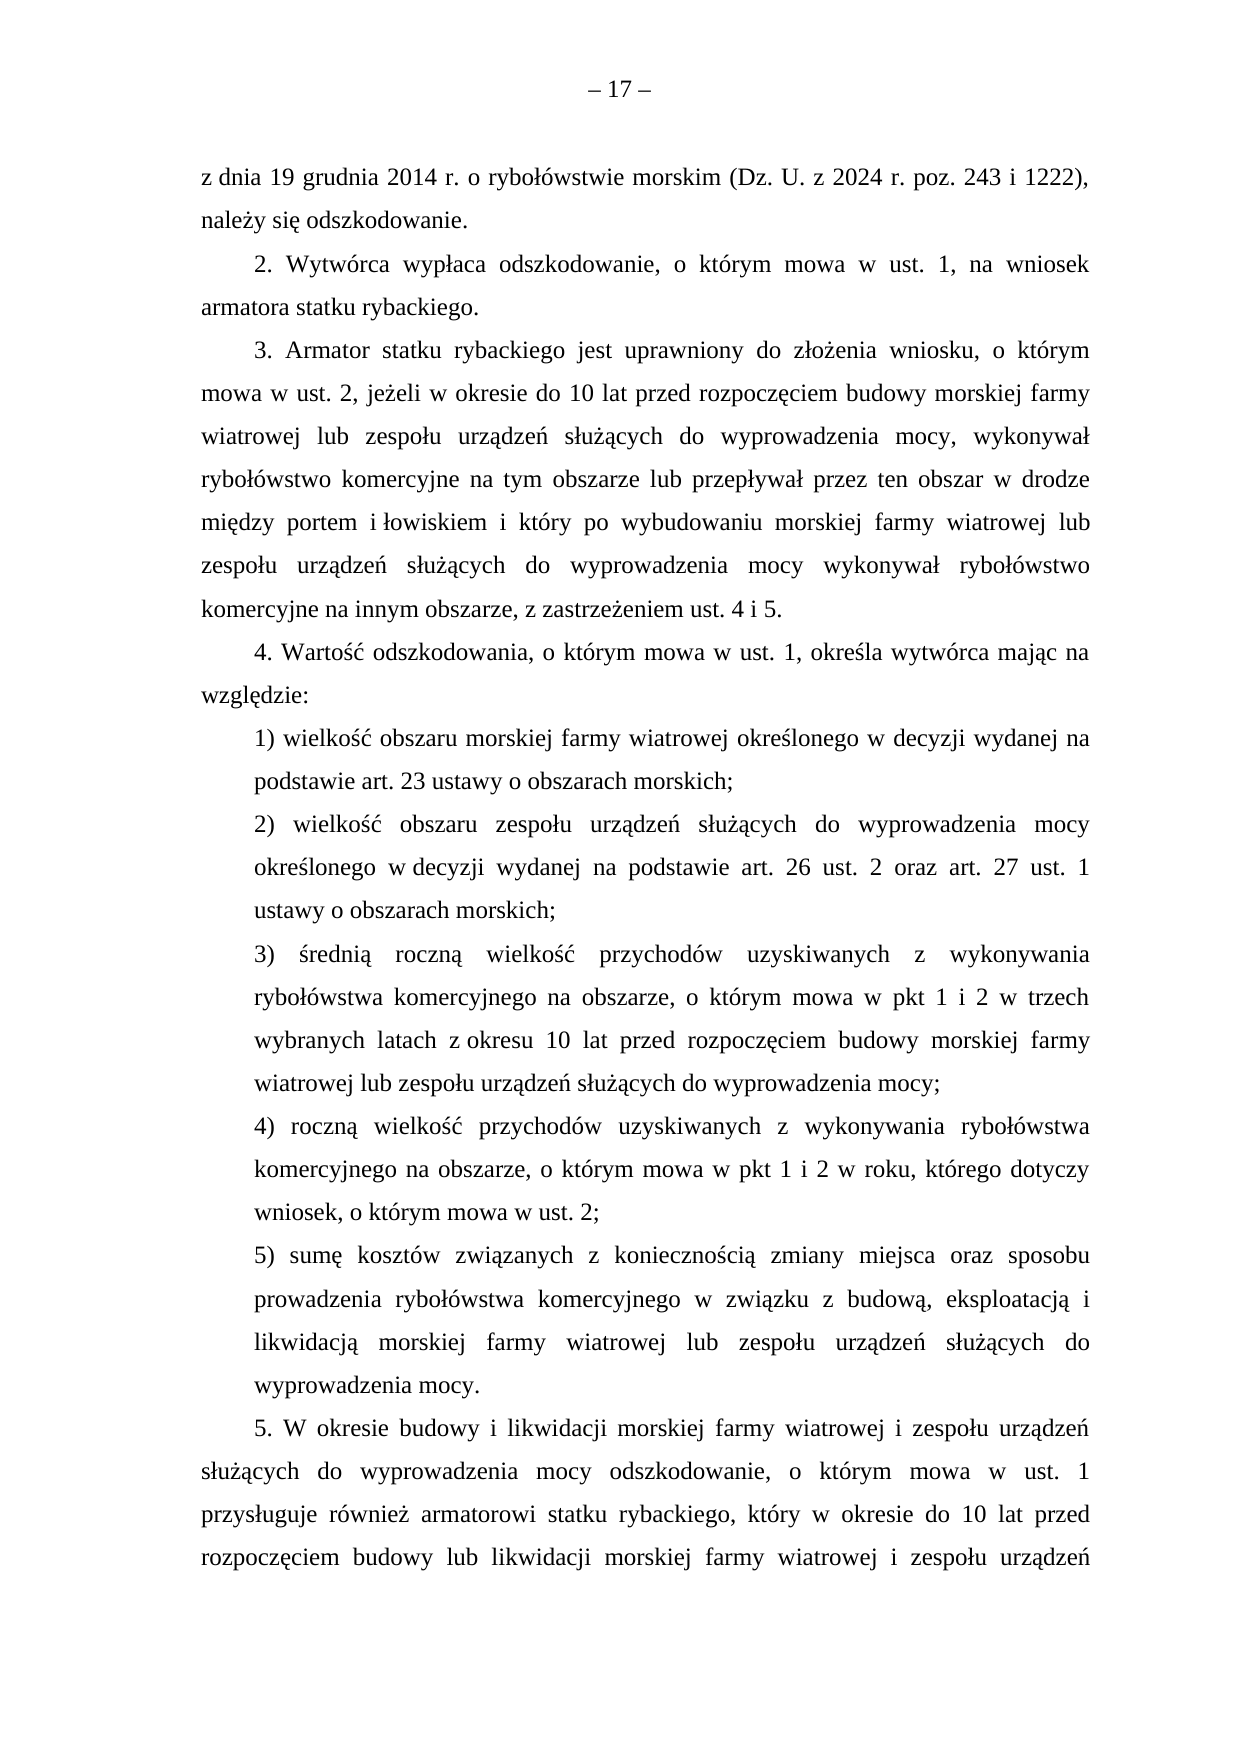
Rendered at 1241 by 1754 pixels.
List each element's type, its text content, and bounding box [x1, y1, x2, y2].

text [201, 1413, 1091, 1571]
text 3. Armator statku rybackiego jest uprawniony do złożenia wniosku, o którym mowa w ust. 2, jeżeli w okresie do 10 lat przed rozpoczęciem budowy morskiej farmy wiatrowej lub zespołu urządzeń służących do wyprowadzenia mocy, wykonywał rybołówstwo komercyjne na tym obszarze lub przepływał przez ten obszar w drodze między portem i łowiskiem i który po wybudowaniu morskiej farmy wiatrowej lub zespołu urządzeń służących do wyprowadzenia mocy wykonywał rybołówstwo komercyjne na innym obszarze, z zastrzeżeniem ust. 4 i 5. [201, 335, 1091, 622]
text 5) sumę kosztów związanych z koniecznością zmiany miejsca oraz sposobu prowadzenia rybołówstwa komercyjnego w związku z budową, eksploatacją i likwidacją morskiej farmy wiatrowej lub zespołu urządzeń służących do wyprowadzenia mocy. [254, 1241, 1091, 1399]
text 3) średnią roczną wielkość przychodów uzyskiwanych z wykonywania rybołówstwa komercyjnego na obszarze, o którym mowa w pkt 1 i 2 w trzech wybranych latach z okresu 10 lat przed rozpoczęciem budowy morskiej farmy wiatrowej lub zespołu urządzeń służących do wyprowadzenia mocy; [254, 939, 1091, 1097]
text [201, 162, 1091, 234]
text 4) roczną wielkość przychodów uzyskiwanych z wykonywania rybołówstwa komercyjnego na obszarze, o którym mowa w pkt 1 i 2 w roku, którego dotyczy wniosek, o którym mowa w ust. 2; [254, 1111, 1091, 1226]
text 4. Wartość odszkodowania, o którym mowa w ust. 1, określa wytwórca mając na względzie: [201, 637, 1091, 709]
text 1) wielkość obszaru morskiej farmy wiatrowej określonego w decyzji wydanej na podstawie art. 23 ustawy o obszarach morskich; [254, 723, 1091, 795]
text 2. Wytwórca wypłaca odszkodowanie, o którym mowa w ust. 1, na wniosek armatora statku rybackiego. [201, 249, 1091, 321]
text 2) wielkość obszaru zespołu urządzeń służących do wyprowadzenia mocy określonego w decyzji wydanej na podstawie art. 26 ust. 2 oraz art. 27 ust. 1 ustawy o obszarach morskich; [254, 809, 1091, 924]
